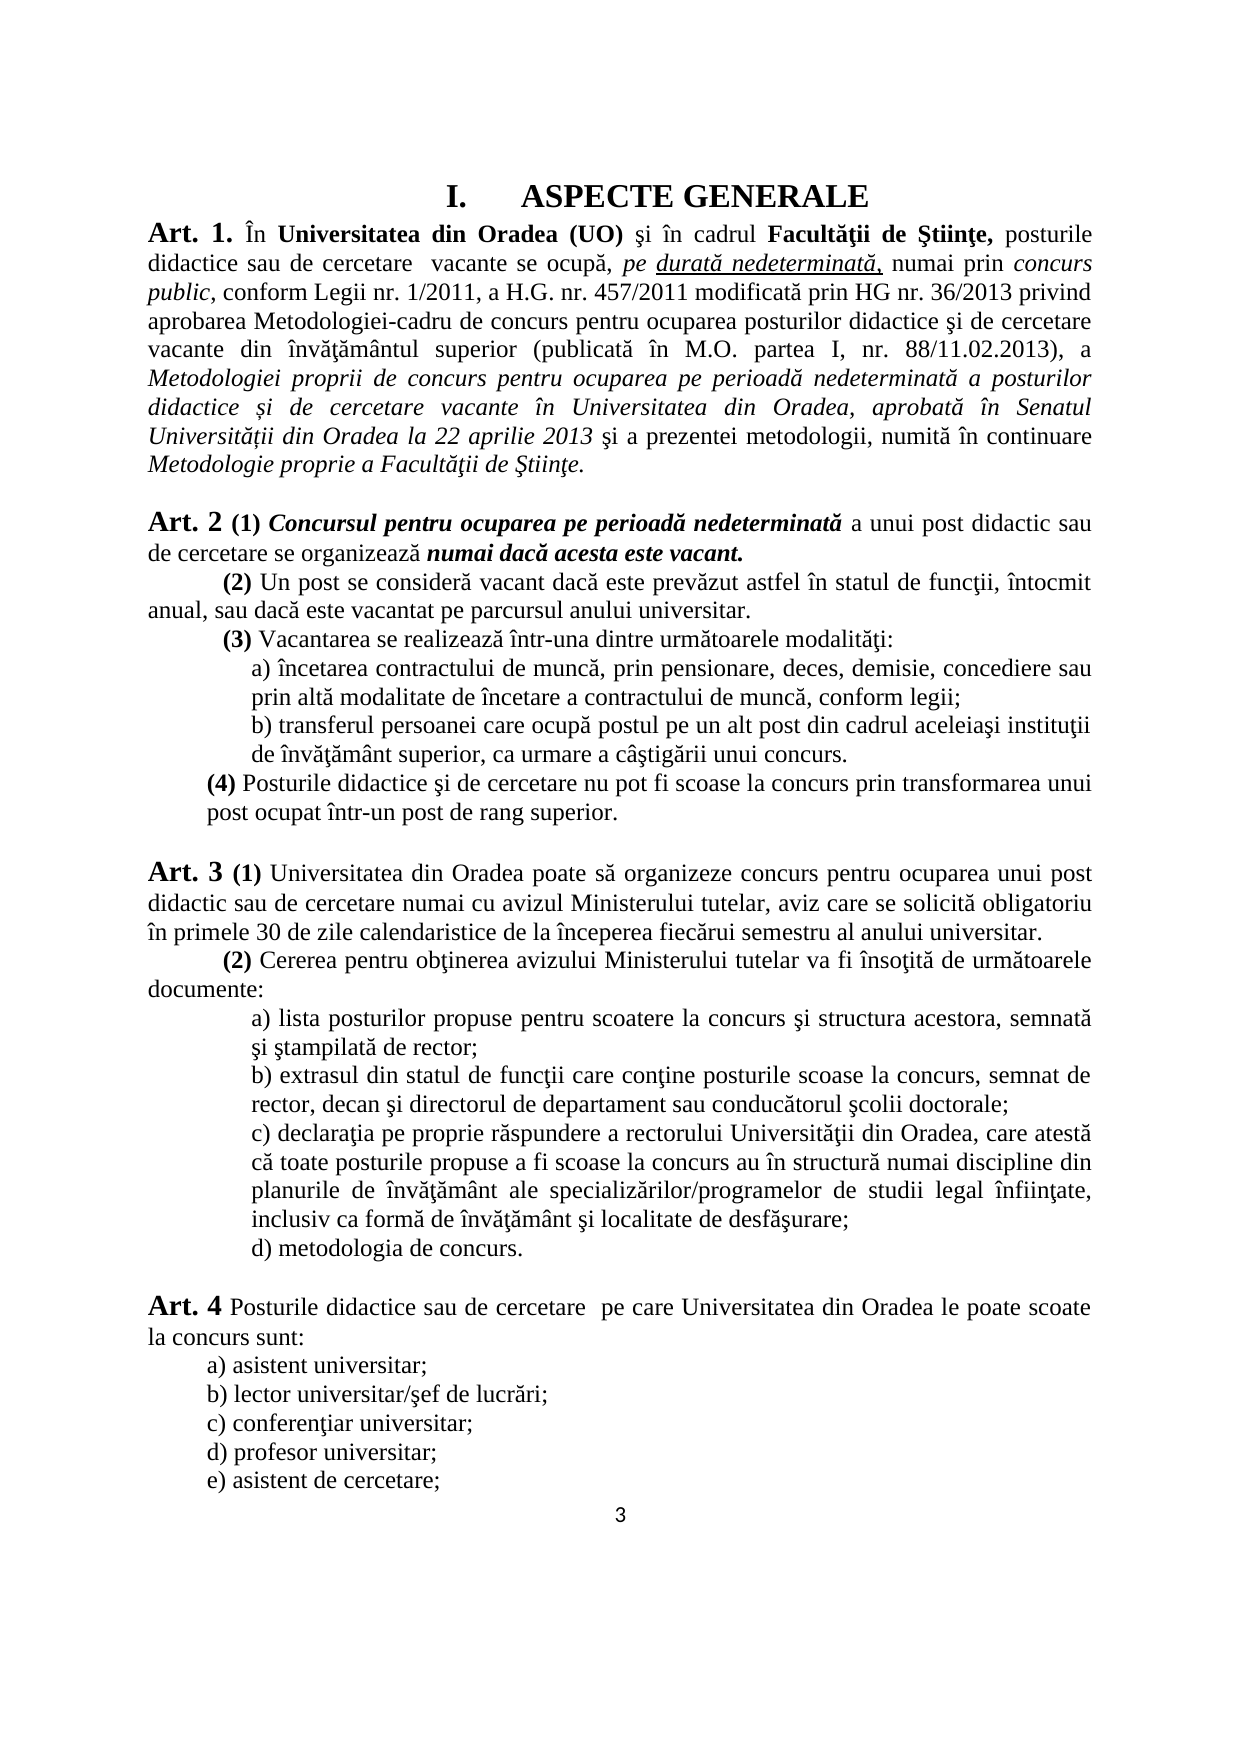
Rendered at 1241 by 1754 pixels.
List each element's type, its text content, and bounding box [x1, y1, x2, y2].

text a) lista posturilor propuse pentru scoatere la concurs şi structura acestora, semnată şi ştampilată de rector; [207, 1003, 1093, 1060]
text (3) Vacantarea se realizează într-una dintre următoarele modalităţi: [148, 624, 1093, 653]
text d) profesor universitar; [148, 1437, 1093, 1465]
text Art. 4 Posturile didactice sau de cercetare pe care Universitatea din Oradea le poate scoate la concurs sunt: [148, 1288, 1093, 1350]
text (2) Un post se consideră vacant dacă este prevăzut astfel în statul de funcţii, întocmit anual, sau dacă este vacantat pe parcursul anului universitar. [148, 567, 1093, 624]
text (2) Cererea pentru obţinerea avizului Ministerului tutelar va fi însoţită de următoarele documente: [148, 945, 1093, 1003]
list ASPECTE GENERALE [223, 176, 1093, 215]
text c) declaraţia pe proprie răspundere a rectorului Universităţii din Oradea, care atestă că toate posturile propuse a fi scoase la concurs au în structură numai discipline din planurile de învăţământ ale specializărilor/programelor de studii legal înfiinţate, inclusiv ca formă de învăţământ şi localitate de desfăşurare; [207, 1118, 1093, 1233]
text b) extrasul din statul de funcţii care conţine posturile scoase la concurs, semnat de rector, decan şi directorul de departament sau conducătorul şcolii doctorale; [207, 1060, 1093, 1118]
text e) asistent de cercetare; [148, 1465, 1093, 1494]
text b) lector universitar/şef de lucrări; [148, 1379, 1093, 1408]
text (4) Posturile didactice şi de cercetare nu pot fi scoase la concurs prin transformarea unui post ocupat într-un post de rang superior. [148, 768, 1093, 826]
text c) conferenţiar universitar; [148, 1408, 1093, 1437]
text Art. 3 (1) Universitatea din Oradea poate să organizeze concurs pentru ocuparea unui post didactic sau de cercetare numai cu avizul Ministerului tutelar, aviz care se solicită obligatoriu în primele 30 de zile calendaristice de la începerea fiecărui semestru al anului universitar. [148, 854, 1093, 945]
text d) metodologia de concurs. [207, 1233, 1093, 1262]
text b) transferul persoanei care ocupă postul pe un alt post din cadrul aceleiaşi instituţii de învăţământ superior, ca urmare a câştigării unui concurs. [207, 711, 1093, 768]
text Art. 1. În Universitatea din Oradea (UO) şi în cadrul Facultăţii de Ştiinţe, posturile didactice sau de cercetare vacante se ocupă, pe durată nedeterminată, numai prin concurs public, conform Legii nr. 1/2011, a H.G. nr. 457/2011 modificată prin HG nr. 36/2013 privind aprobarea Metodologiei-cadru de concurs pentru ocuparea posturilor didactice şi de cercetare vacante din învăţământul superior (publicată în M.O. partea I, nr. 88/11.02.2013), a Metodologiei proprii de concurs pentru ocuparea pe perioadă nedeterminată a posturilor didactice și de cercetare vacante în Universitatea din Oradea, aprobată în Senatul Universității din Oradea la 22 aprilie 2013 şi a prezentei metodologii, numită în continuare Metodologie proprie a Facultăţii de Ştiinţe. [148, 215, 1093, 478]
text a) încetarea contractului de muncă, prin pensionare, deces, demisie, concediere sau prin altă modalitate de încetare a contractului de muncă, conform legii; [207, 653, 1093, 711]
text a) asistent universitar; [207, 1350, 1093, 1379]
text Art. 2 (1) Concursul pentru ocuparea pe perioadă nedeterminată a unui post didactic sau de cercetare se organizează numai dacă acesta este vacant. [148, 504, 1093, 567]
